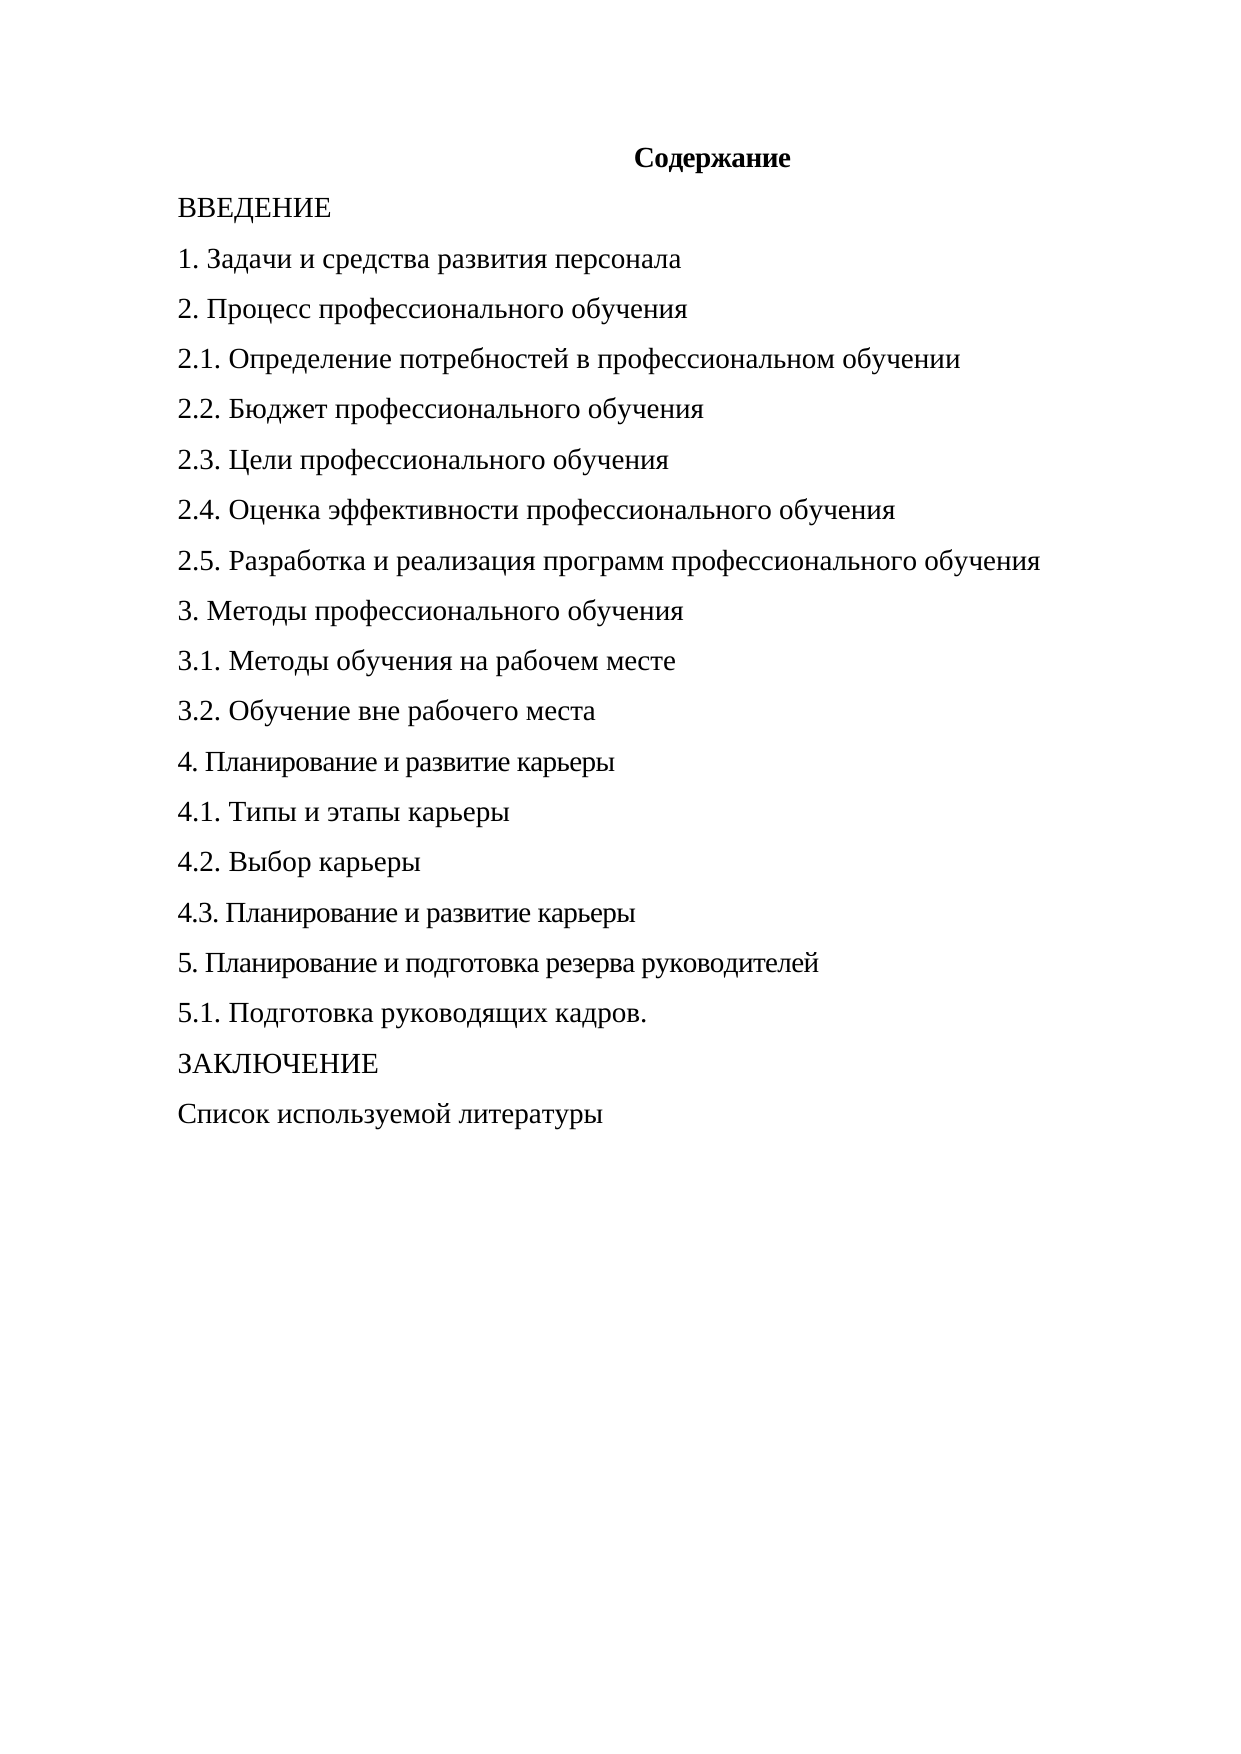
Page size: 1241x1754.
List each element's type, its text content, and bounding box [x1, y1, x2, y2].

title Содержание [274, 140, 1152, 174]
text 2.2. Бюджет профессионального обучения [177, 392, 1152, 425]
text 3.1. Методы обучения на рабочем месте [177, 643, 1152, 677]
text 1. Задачи и средства развития персонала [177, 241, 1152, 274]
subtitle 5.1. Подготовка руководящих кадров. [177, 995, 1152, 1029]
text 2. Процесс профессионального обучения [177, 291, 1152, 324]
subtitle 5. Планирование и подготовка резерва руководителей [177, 945, 1152, 979]
text 3.2. Обучение вне рабочего места [177, 693, 1152, 727]
text 4. Планирование и развитие карьеры [177, 744, 1152, 777]
subtitle 4.3. Планирование и развитие карьеры [177, 895, 1152, 928]
text 2.5. Разработка и реализация программ профессионального обучения [177, 543, 1152, 576]
text 2.4. Оценка эффективности профессионального обучения [177, 492, 1152, 526]
text ЗАКЛЮЧЕНИЕ [177, 1046, 1152, 1079]
text 4.1. Типы и этапы карьеры [177, 794, 1152, 828]
text 3. Методы профессионального обучения [177, 593, 1152, 626]
text 2.3. Цели профессионального обучения [177, 442, 1152, 476]
text ВВЕДЕНИЕ [177, 190, 1152, 224]
text Список используемой литературы [177, 1096, 1152, 1129]
text 2.1. Определение потребностей в профессиональном обучении [177, 341, 1152, 375]
text 4.2. Выбор карьеры [177, 844, 1152, 878]
